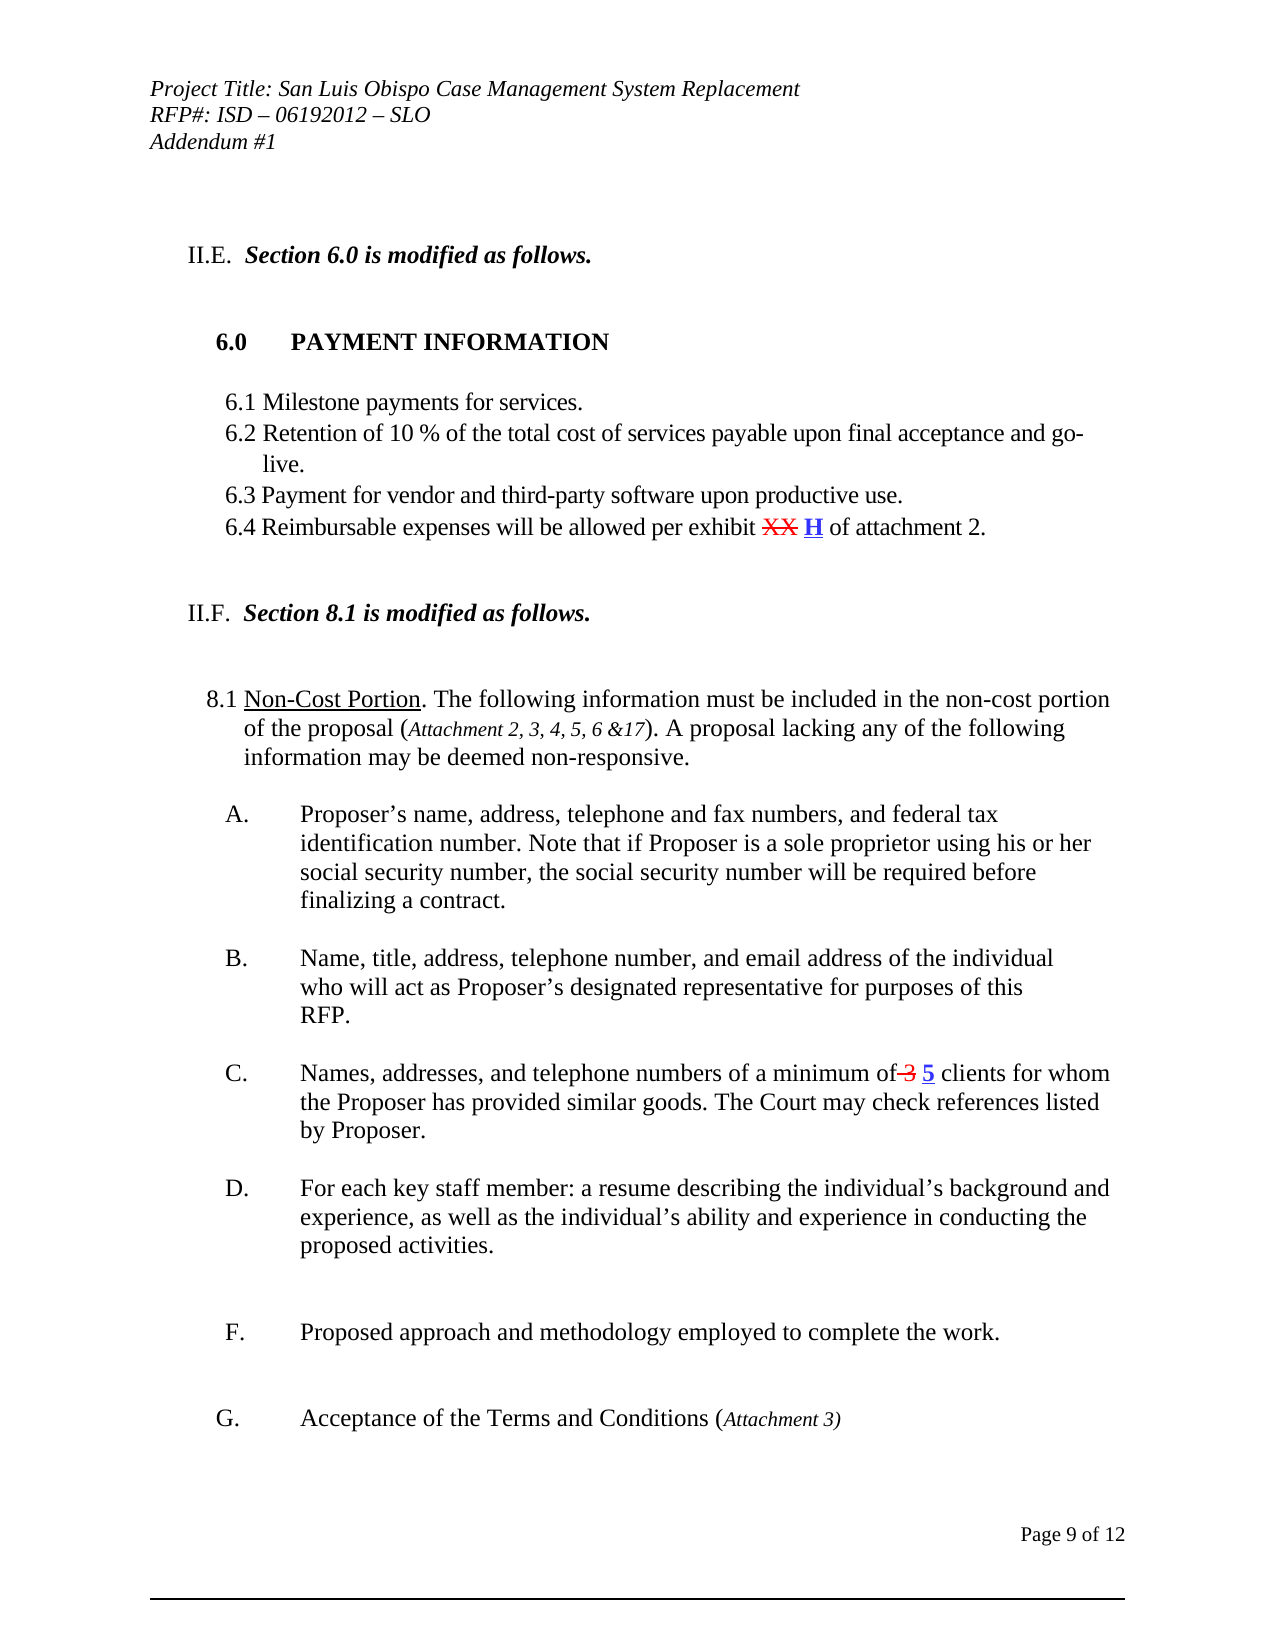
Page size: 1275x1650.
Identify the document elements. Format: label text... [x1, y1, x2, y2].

list G. Acceptance of the Terms and Conditions (Attachment 3) [216, 1403, 1125, 1432]
text F. Proposed approach and methodology employed to complete the work. [225, 1317, 1125, 1345]
text 6.0 PAYMENT INFORMATION [216, 327, 1125, 355]
list 6.1 Milestone payments for services. [225, 384, 1125, 415]
text 8.1 Non-Cost Portion. The following information must be included in the non-cost portion of the proposal (Attachment 2, 3, 4, 5, 6 &17). A proposal lacking any of the following information may be deemed non-responsive. [206, 684, 1125, 770]
text A. Proposer’s name, address, telephone and fax numbers, and federal tax identification number. Note that if Proposer is a sole proprietor using his or her social security number, the social security number will be required before finalizing a contract. [225, 799, 1125, 914]
list 6.2 Retention of 10 % of the total cost of services payable upon final acceptance and go-live. [225, 415, 1125, 478]
text D. For each key staff member: a resume describing the individual’s background and experience, as well as the individual’s ability and experience in conducting the proposed activities. [225, 1173, 1125, 1259]
list 6.4 Reimbursable expenses will be allowed per exhibit XX H of attachment 2. [225, 509, 1125, 540]
list II.F. Section 8.1 is modified as follows. [187, 598, 1125, 627]
list II.E. Section 6.0 is modified as follows. [187, 240, 1125, 269]
text C. Names, addresses, and telephone numbers of a minimum of 3 5 clients for whom the Proposer has provided similar goods. The Court may check references listed by Proposer. [225, 1058, 1125, 1144]
list 6.3 Payment for vendor and third-party software upon productive use. [225, 478, 1125, 509]
text B. Name, title, address, telephone number, and email address of the individual who will act as Proposer’s designated representative for purposes of this RFP. [225, 943, 1076, 1029]
